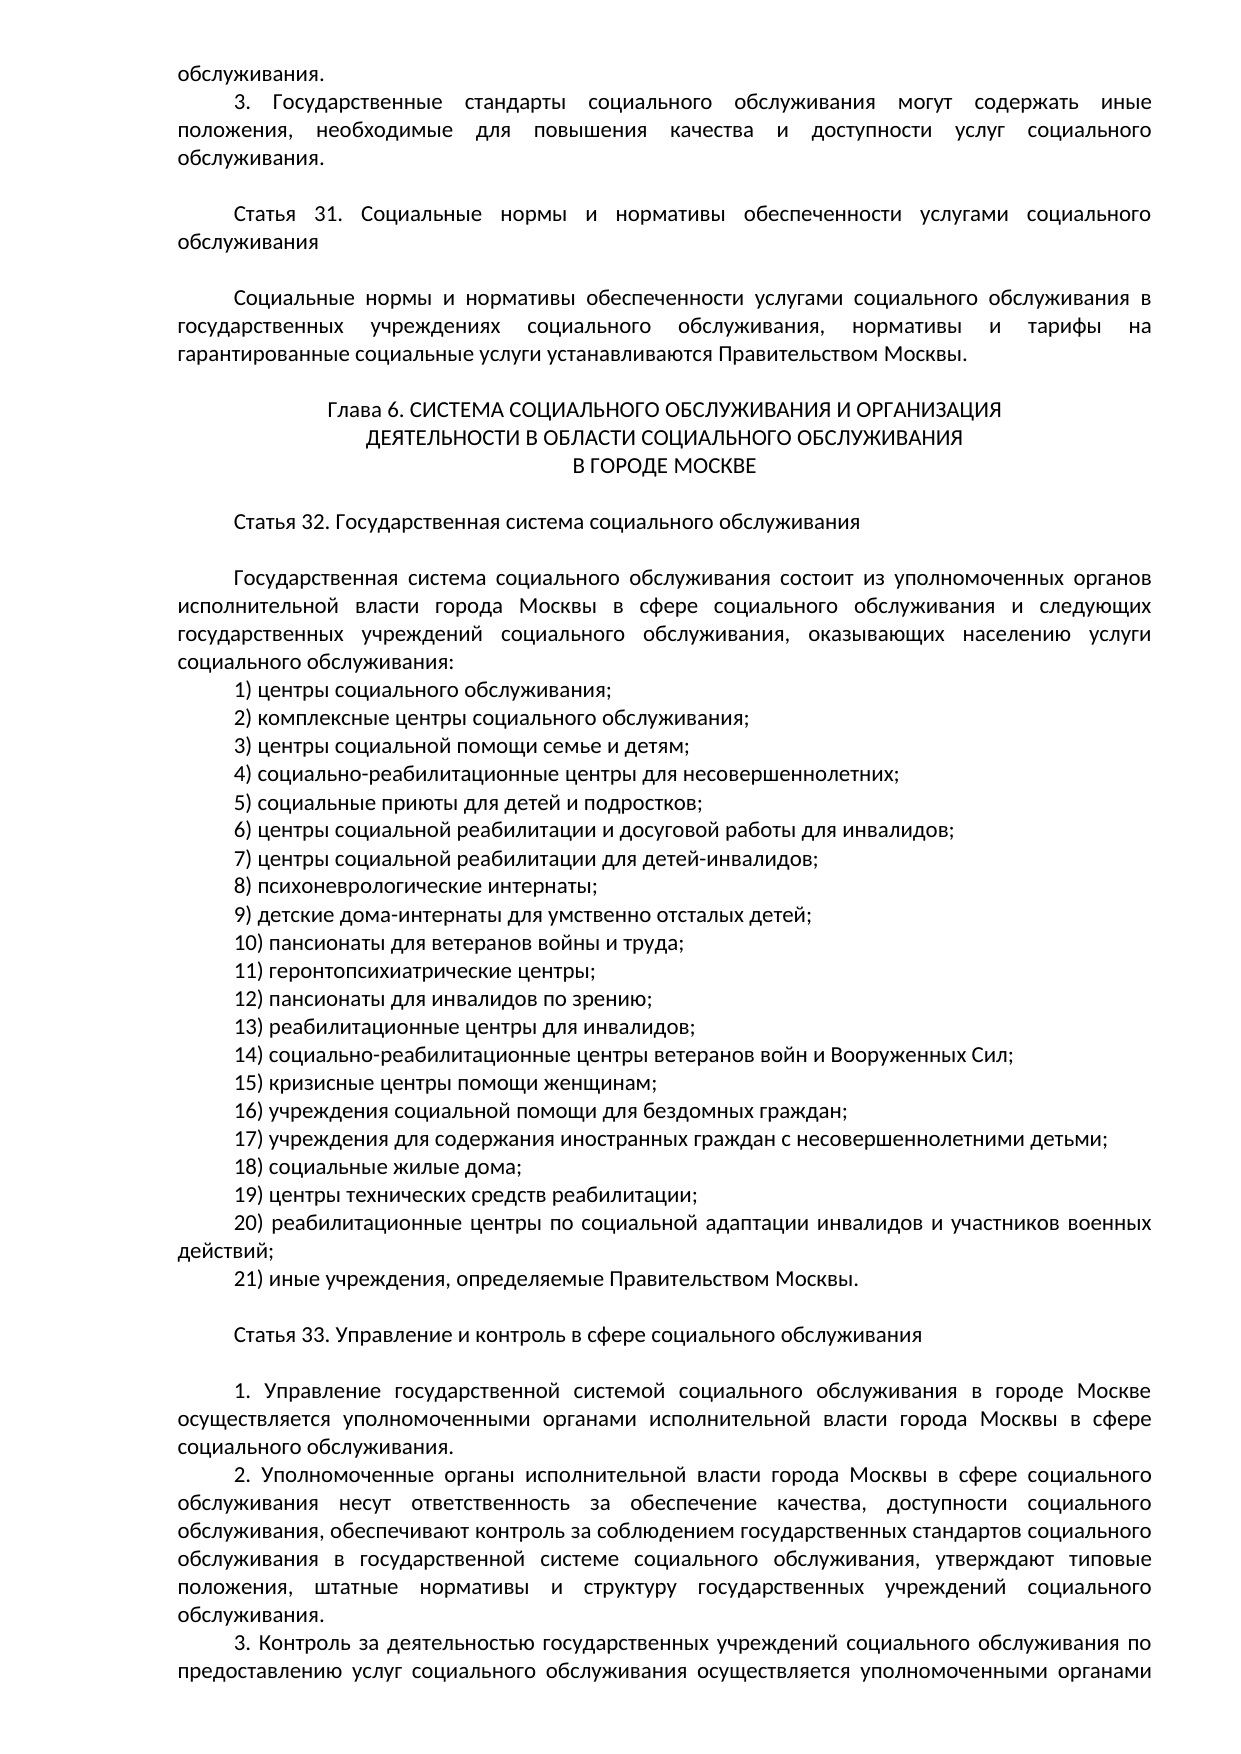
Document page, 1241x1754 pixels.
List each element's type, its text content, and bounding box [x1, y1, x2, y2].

text Глава 6. СИСТЕМА СОЦИАЛЬНОГО ОБСЛУЖИВАНИЯ И ОРГАНИЗАЦИЯ [177, 395, 1152, 423]
text Статья 32. Государственная система социального обслуживания [177, 507, 1152, 535]
text Статья 31. Социальные нормы и нормативы обеспеченности услугами социального обслуживания [177, 199, 1152, 255]
text 11) геронтопсихиатрические центры; [177, 956, 1152, 984]
text 16) учреждения социальной помощи для бездомных граждан; [177, 1096, 1152, 1124]
text 14) социально-реабилитационные центры ветеранов войн и Вооруженных Сил; [177, 1040, 1152, 1068]
text 9) детские дома-интернаты для умственно отсталых детей; [177, 900, 1152, 928]
text 3. Государственные стандарты социального обслуживания могут содержать иные положения, необходимые для повышения качества и доступности услуг социального обслуживания. [177, 87, 1152, 171]
text В ГОРОДЕ МОСКВЕ [177, 451, 1152, 479]
text 2. Уполномоченные органы исполнительной власти города Москвы в сфере социального обслуживания несут ответственность за обеспечение качества, доступности социального обслуживания, обеспечивают контроль за соблюдением государственных стандартов социального обслуживания в государственной системе социального обслуживания, утверждают типовые положения, штатные нормативы и структуру государственных учреждений социального обслуживания. [177, 1460, 1152, 1628]
text 6) центры социальной реабилитации и досуговой работы для инвалидов; [177, 816, 1152, 844]
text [177, 59, 1152, 87]
text 17) учреждения для содержания иностранных граждан с несовершеннолетними детьми; [177, 1124, 1152, 1152]
text 8) психоневрологические интернаты; [177, 872, 1152, 900]
text 1. Управление государственной системой социального обслуживания в городе Москве осуществляется уполномоченными органами исполнительной власти города Москвы в сфере социального обслуживания. [177, 1376, 1152, 1460]
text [177, 1628, 1152, 1684]
text 13) реабилитационные центры для инвалидов; [177, 1012, 1152, 1040]
text 10) пансионаты для ветеранов войны и труда; [177, 928, 1152, 956]
text 4) социально-реабилитационные центры для несовершеннолетних; [177, 759, 1152, 788]
text Статья 33. Управление и контроль в сфере социального обслуживания [177, 1320, 1152, 1348]
text 3) центры социальной помощи семье и детям; [177, 732, 1152, 759]
text ДЕЯТЕЛЬНОСТИ В ОБЛАСТИ СОЦИАЛЬНОГО ОБСЛУЖИВАНИЯ [177, 423, 1152, 451]
text 20) реабилитационные центры по социальной адаптации инвалидов и участников военных действий; [177, 1208, 1152, 1264]
text 2) комплексные центры социального обслуживания; [177, 703, 1152, 732]
text 18) социальные жилые дома; [177, 1152, 1152, 1180]
text Социальные нормы и нормативы обеспеченности услугами социального обслуживания в государственных учреждениях социального обслуживания, нормативы и тарифы на гарантированные социальные услуги устанавливаются Правительством Москвы. [177, 283, 1152, 367]
text 21) иные учреждения, определяемые Правительством Москвы. [177, 1264, 1152, 1292]
text 5) социальные приюты для детей и подростков; [177, 788, 1152, 816]
text 15) кризисные центры помощи женщинам; [177, 1068, 1152, 1096]
text 7) центры социальной реабилитации для детей-инвалидов; [177, 844, 1152, 872]
text Государственная система социального обслуживания состоит из уполномоченных органов исполнительной власти города Москвы в сфере социального обслуживания и следующих государственных учреждений социального обслуживания, оказывающих населению услуги социального обслуживания: [177, 563, 1152, 676]
text 1) центры социального обслуживания; [177, 676, 1152, 703]
text 12) пансионаты для инвалидов по зрению; [177, 984, 1152, 1012]
text 19) центры технических средств реабилитации; [177, 1180, 1152, 1208]
